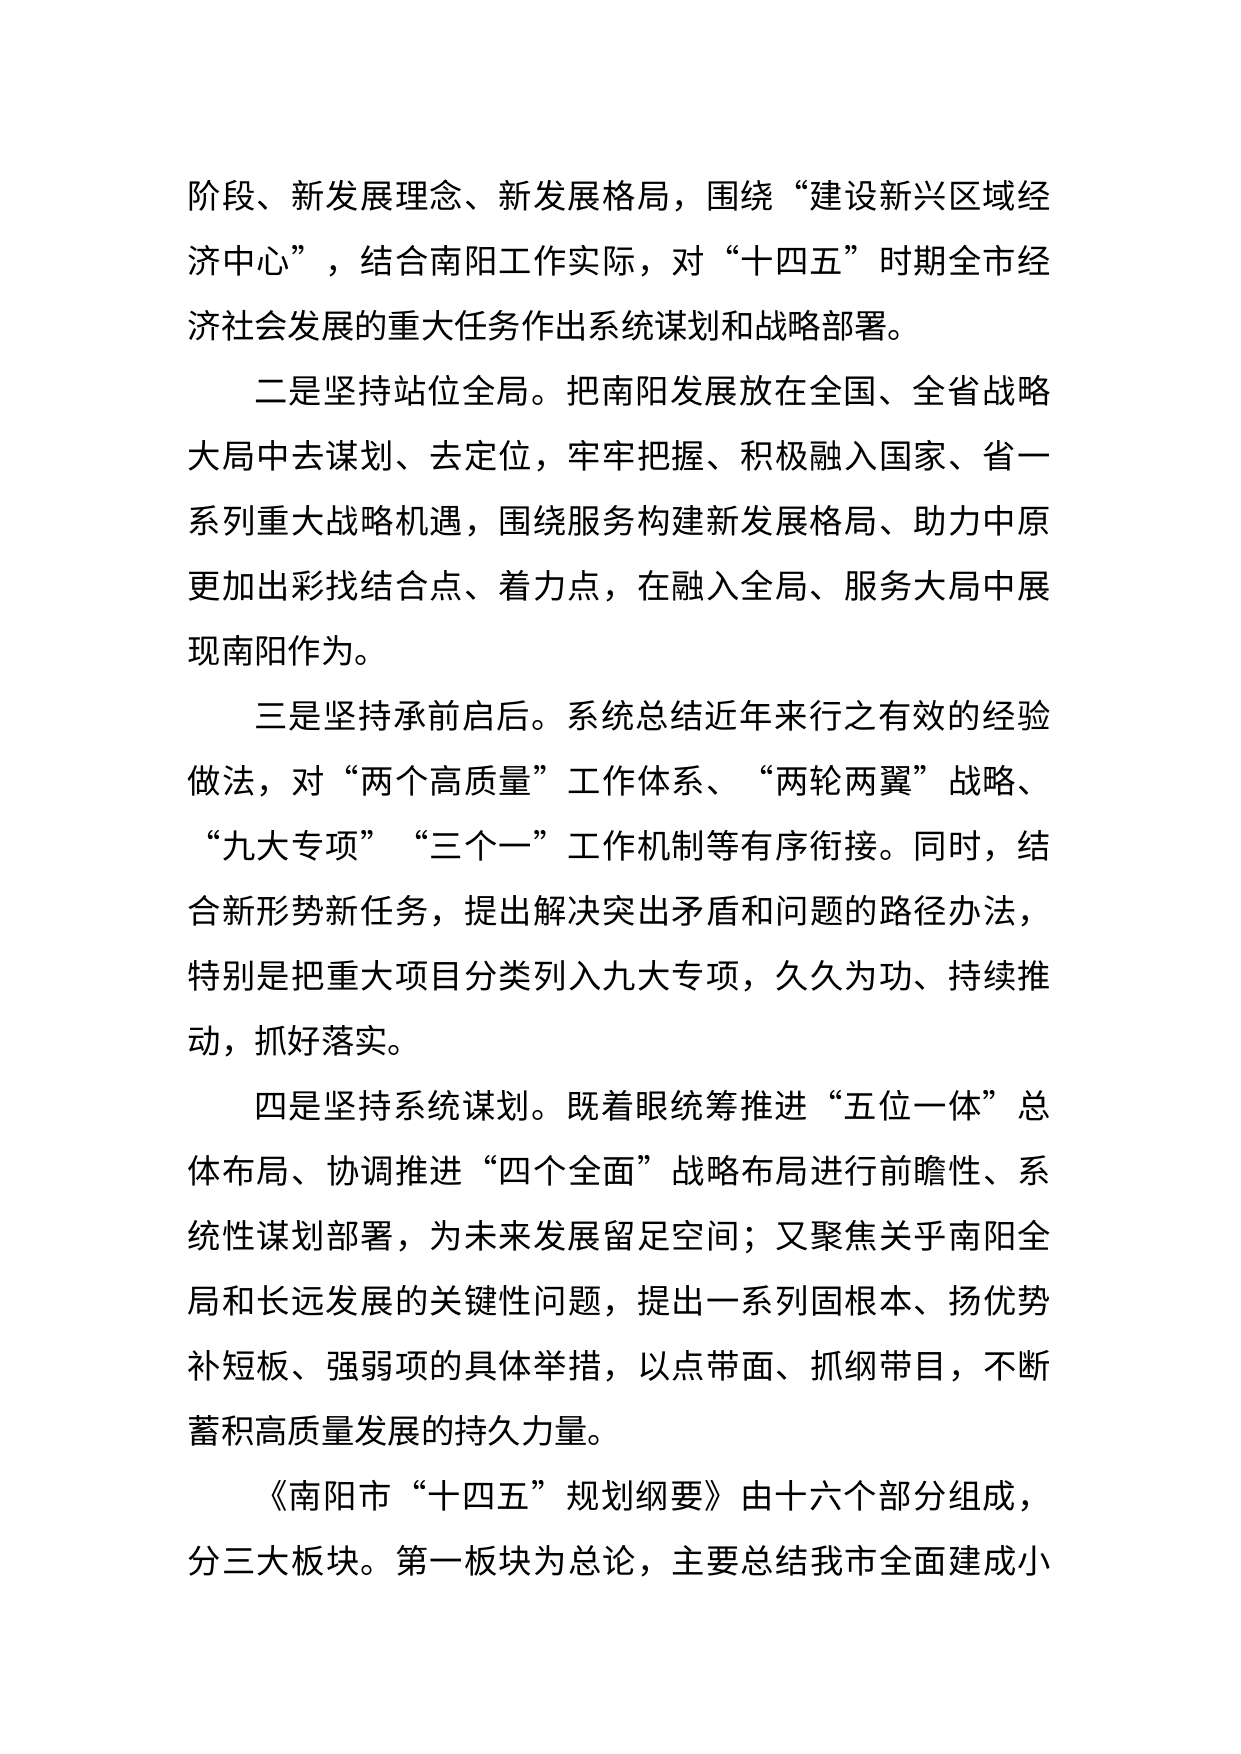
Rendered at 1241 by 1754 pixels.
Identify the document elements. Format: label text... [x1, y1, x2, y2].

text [187, 1462, 1053, 1592]
text 三是坚持承前启后。系统总结近年来行之有效的经验做法，对“两个高质量”工作体系、“两轮两翼”战略、“九大专项”“三个一”工作机制等有序衔接。同时，结合新形势新任务，提出解决突出矛盾和问题的路径办法，特别是把重大项目分类列入九大专项，久久为功、持续推动，抓好落实。 [187, 682, 1053, 1072]
text 二是坚持站位全局。把南阳发展放在全国、全省战略大局中去谋划、去定位，牢牢把握、积极融入国家、省一系列重大战略机遇，围绕服务构建新发展格局、助力中原更加出彩找结合点、着力点，在融入全局、服务大局中展现南阳作为。 [187, 357, 1053, 682]
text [187, 162, 1053, 357]
text 四是坚持系统谋划。既着眼统筹推进“五位一体”总体布局、协调推进“四个全面”战略布局进行前瞻性、系统性谋划部署，为未来发展留足空间；又聚焦关乎南阳全局和长远发展的关键性问题，提出一系列固根本、扬优势、补短板、强弱项的具体举措，以点带面、抓纲带目，不断蓄积高质量发展的持久力量。 [187, 1072, 1053, 1462]
